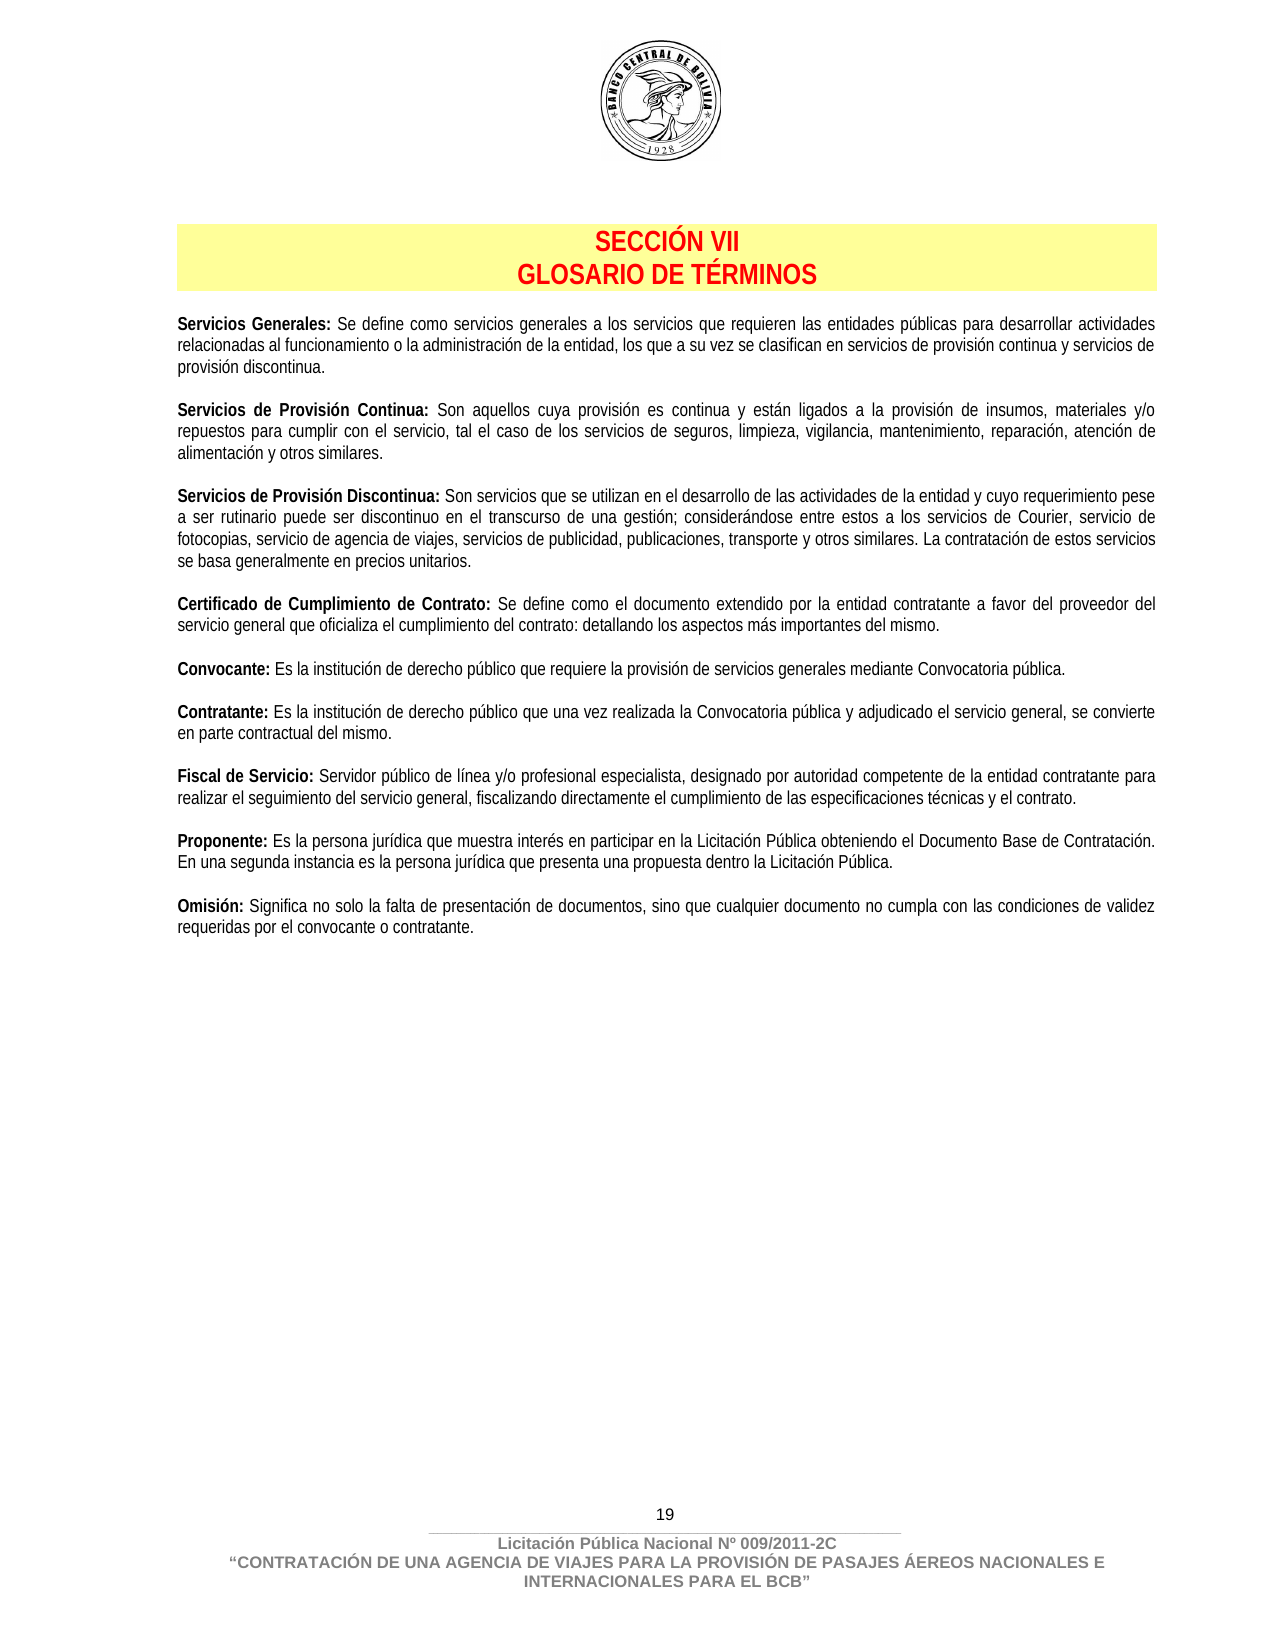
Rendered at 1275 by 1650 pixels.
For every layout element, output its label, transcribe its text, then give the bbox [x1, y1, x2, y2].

text Omisión: Significa no solo la falta de presentación de documentos, sino que cualquier documento no cumpla con las condiciones de validez requeridas por el convocante o contratante. [177, 894, 1157, 938]
text Certificado de Cumplimiento de Contrato: Se define como el documento extendido por la entidad contratante a favor del proveedor del servicio general que oficializa el cumplimiento del contrato: detallando los aspectos más importantes del mismo. [177, 593, 1157, 636]
text Convocante: Es la institución de derecho público que requiere la provisión de servicios generales mediante Convocatoria pública. [177, 657, 1157, 679]
text Servicios de Provisión Continua: Son aquellos cuya provisión es continua y están ligados a la provisión de insumos, materiales y/o repuestos para cumplir con el servicio, tal el caso de los servicios de seguros, limpieza, vigilancia, mantenimiento, reparación, atención de alimentación y otros similares. [177, 399, 1157, 463]
text Proponente: Es la persona jurídica que muestra interés en participar en la Licitación Pública obteniendo el Documento Base de Contratación. En una segunda instancia es la persona jurídica que presenta una propuesta dentro la Licitación Pública. [177, 830, 1157, 873]
text Fiscal de Servicio: Servidor público de línea y/o profesional especialista, designado por autoridad competente de la entidad contratante para realizar el seguimiento del servicio general, fiscalizando directamente el cumplimiento de las especificaciones técnicas y el contrato. [177, 765, 1157, 808]
text GLOSARIO DE TÉRMINOS [177, 257, 1157, 291]
text Servicios Generales: Se define como servicios generales a los servicios que requieren las entidades públicas para desarrollar actividades relacionadas al funcionamiento o la administración de la entidad, los que a su vez se clasifican en servicios de provisión continua y servicios de provisión discontinua. [177, 312, 1157, 377]
text Servicios de Provisión Discontinua: Son servicios que se utilizan en el desarrollo de las actividades de la entidad y cuyo requerimiento pese a ser rutinario puede ser discontinuo en el transcurso de una gestión; considerándose entre estos a los servicios de Courier, servicio de fotocopias, servicio de agencia de viajes, servicios de publicidad, publicaciones, transporte y otros similares. La contratación de estos servicios se basa generalmente en precios unitarios. [177, 485, 1157, 571]
text Contratante: Es la institución de derecho público que una vez realizada la Convocatoria pública y adjudicado el servicio general, se convierte en parte contractual del mismo. [177, 701, 1157, 744]
text SECCIÓN VII [177, 224, 1157, 257]
picture [600, 40, 721, 161]
